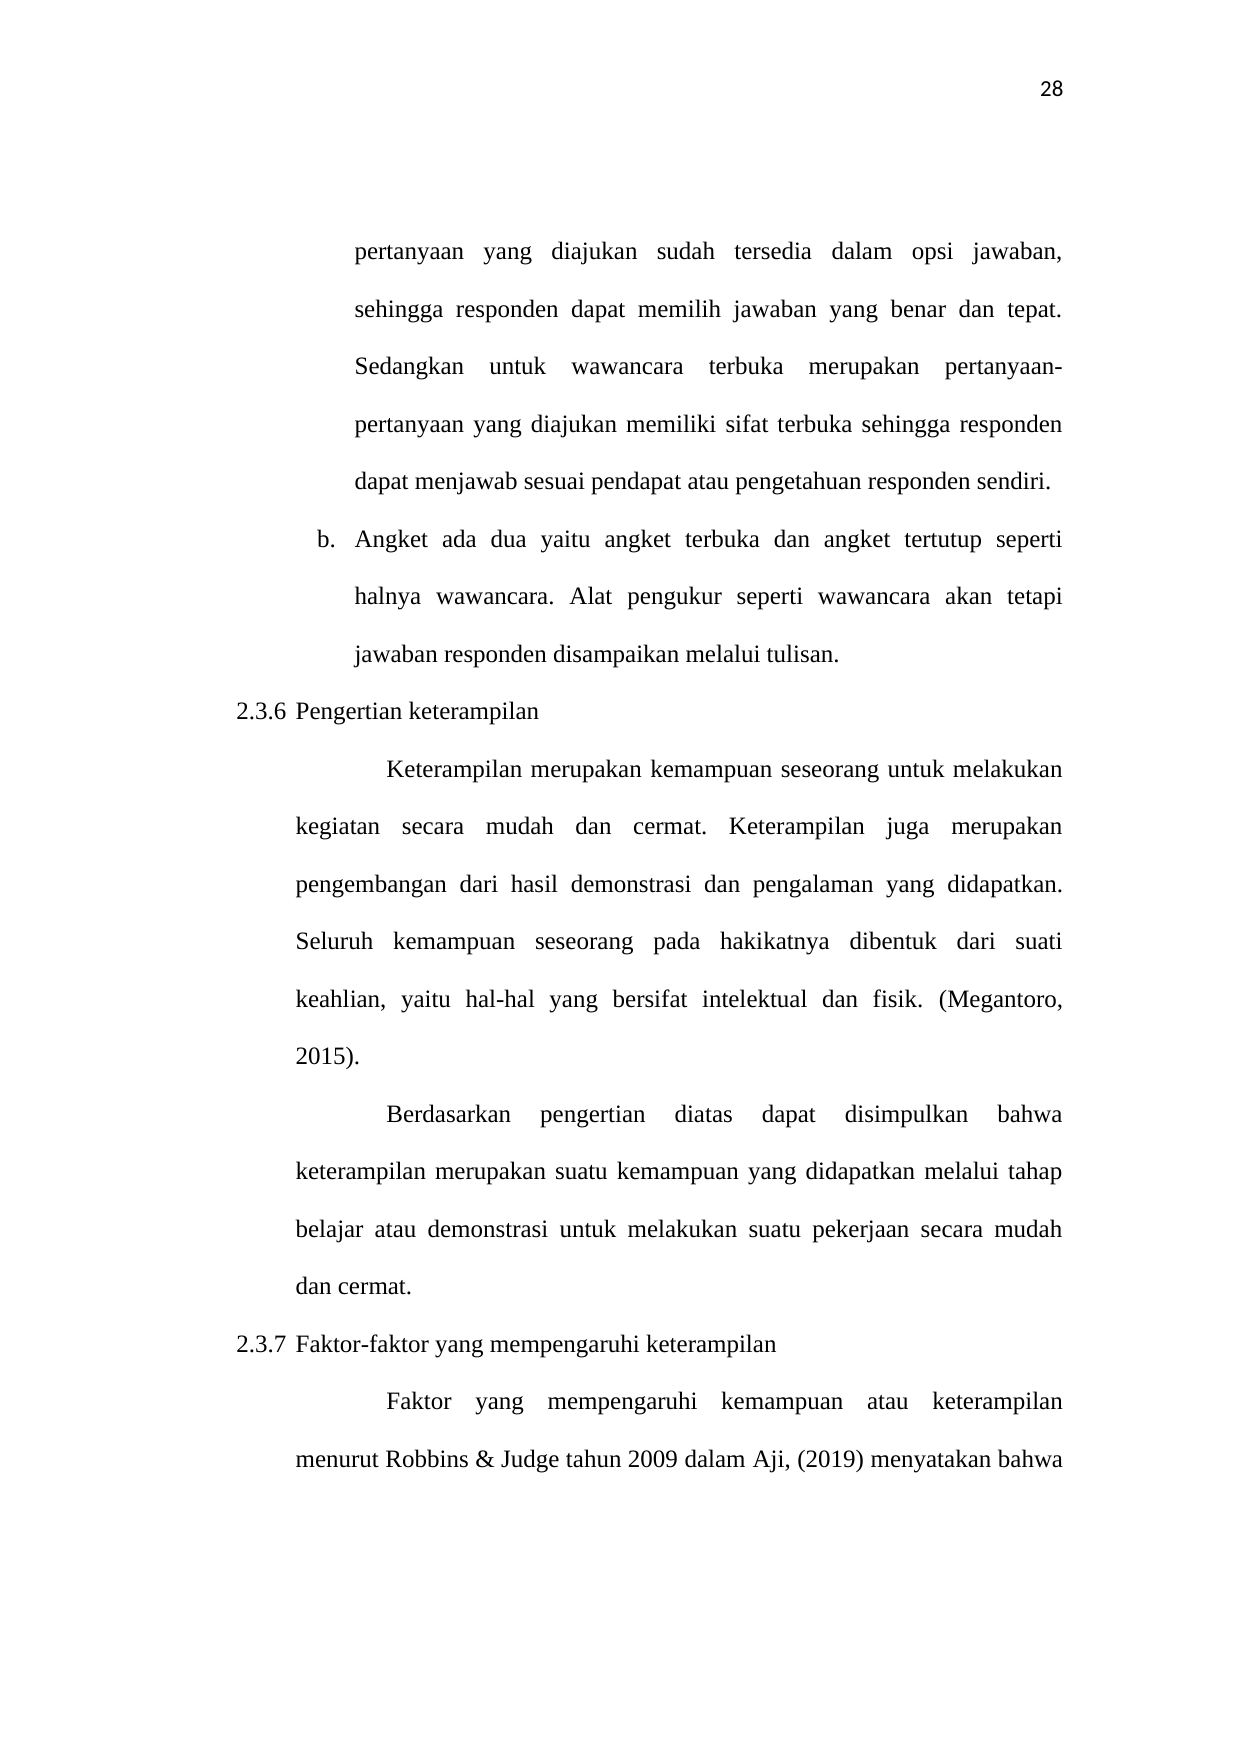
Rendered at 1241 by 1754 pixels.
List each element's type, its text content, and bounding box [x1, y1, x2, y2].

list Pengertian keterampilan [236, 696, 1063, 725]
list Angket ada dua yaitu angket terbuka dan angket tertutup seperti halnya wawancara. Alat pengukur seperti wawancara akan tetapi jawaban responden disampaikan melalui tulisan. [317, 524, 1063, 667]
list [295, 1386, 1063, 1472]
list Berdasarkan pengertian diatas dapat disimpulkan bahwa keterampilan merupakan suatu kemampuan yang didapatkan melalui tahap belajar atau demonstrasi untuk melakukan suatu pekerjaan secara mudah dan cermat. [295, 1099, 1063, 1300]
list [317, 236, 1063, 495]
list Faktor-faktor yang mempengaruhi keterampilan [236, 1329, 1063, 1357]
list Keterampilan merupakan kemampuan seseorang untuk melakukan kegiatan secara mudah dan cermat. Keterampilan juga merupakan pengembangan dari hasil demonstrasi dan pengalaman yang didapatkan. Seluruh kemampuan seseorang pada hakikatnya dibentuk dari suati keahlian, yaitu hal-hal yang bersifat intelektual dan fisik. (Megantoro, 2015). [295, 754, 1063, 1070]
